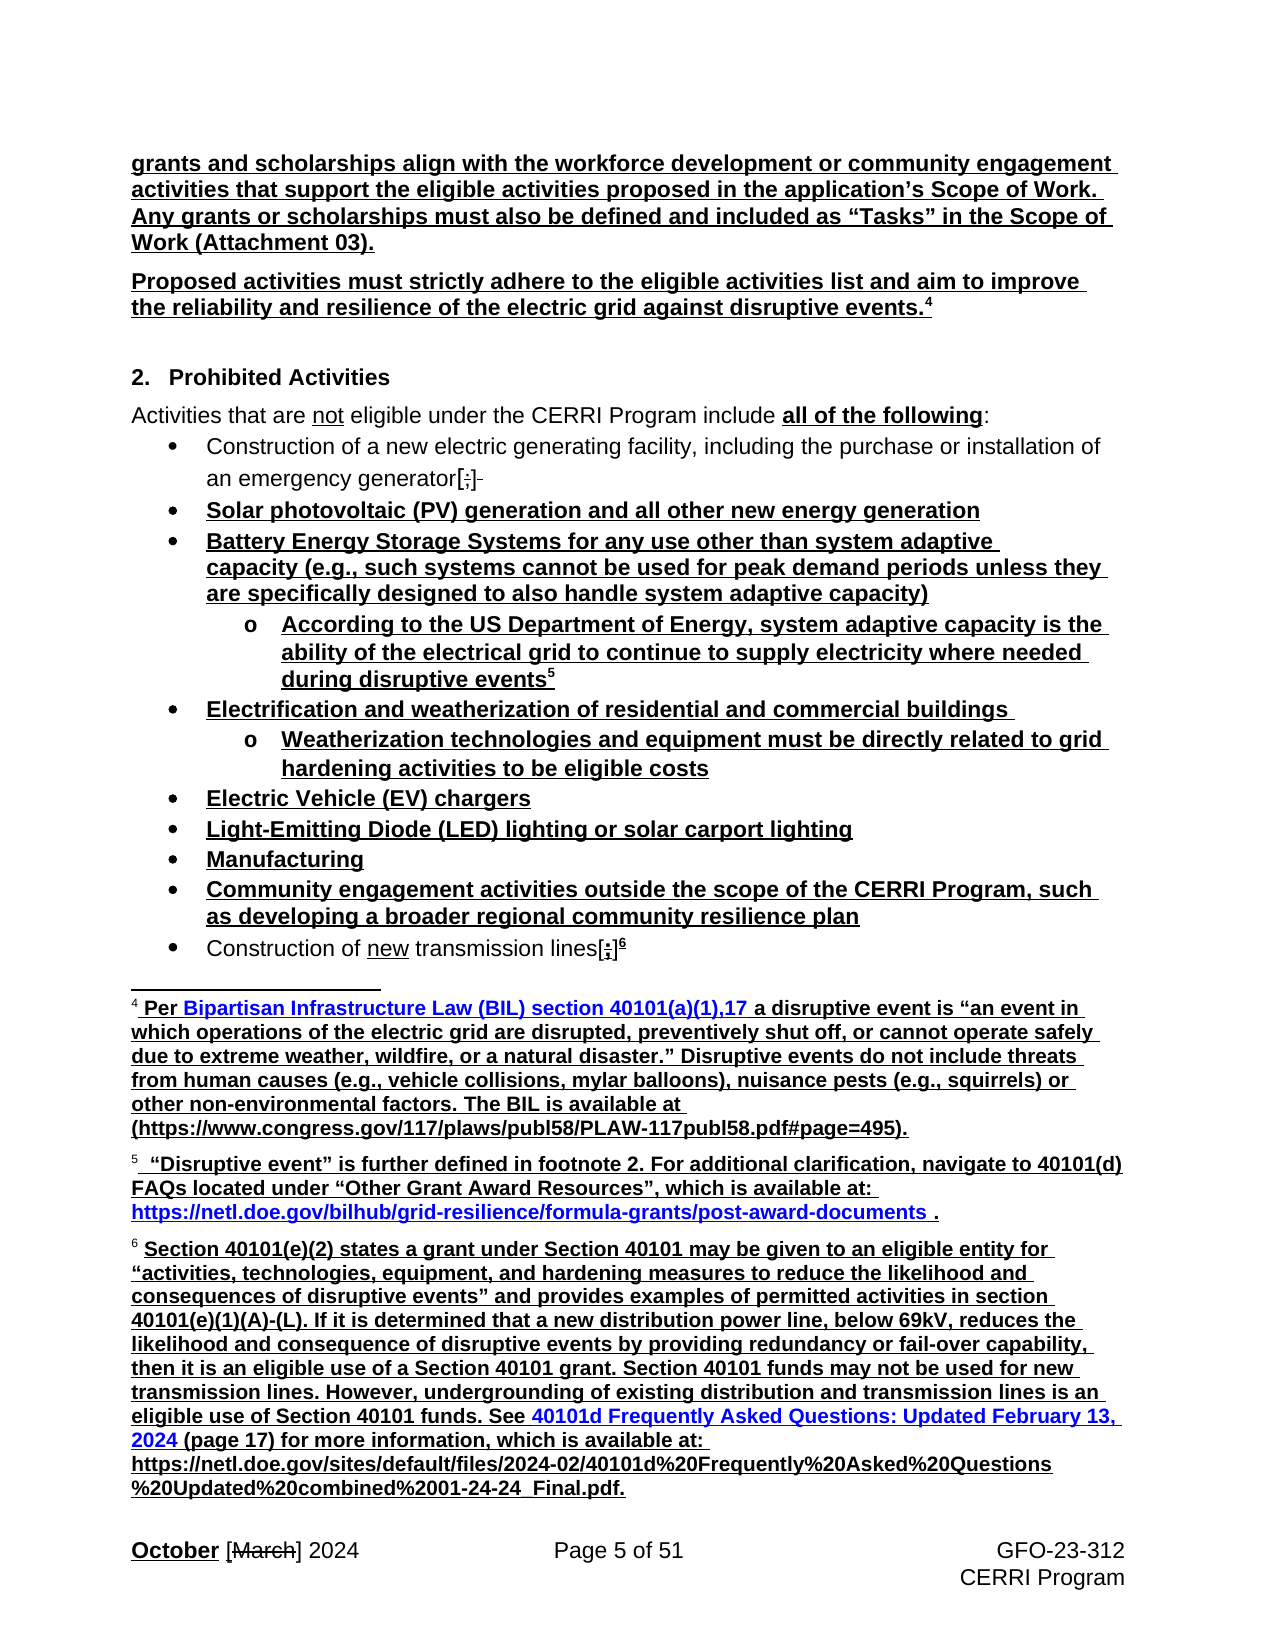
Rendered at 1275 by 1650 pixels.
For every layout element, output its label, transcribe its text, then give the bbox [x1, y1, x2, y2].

list Electric Vehicle (EV) chargers [169, 785, 1111, 811]
list Solar photovoltaic (PV) generation and all other new energy generation [169, 497, 1111, 524]
list Community engagement activities outside the scope of the CERRI Program, such as developing a broader regional community resilience plan [169, 876, 1111, 929]
list Light-Emitting Diode (LED) lighting or solar carport lighting [169, 816, 1111, 842]
list According to the US Department of Energy, system adaptive capacity is the ability of the electrical grid to continue to supply electricity where needed during disruptive events [244, 611, 1111, 692]
list Construction of new transmission lines[;] [169, 933, 1126, 962]
text Proposed activities must strictly adhere to the eligible activities list and aim to improve the reliability and resilience of the electric grid against disruptive events. [131, 268, 1111, 321]
list Weatherization technologies and equipment must be directly related to grid hardening activities to be eligible costs [244, 726, 1111, 781]
text Activities that are not eligible under the CERRI Program include all of the following: [131, 402, 1111, 429]
list Construction of a new electric generating facility, including the purchase or installation of an emergency generator[;] [169, 433, 1111, 493]
list Battery Energy Storage Systems for any use other than system adaptive capacity (e.g., such systems cannot be used for peak demand periods unless they are specifically designed to also handle system adaptive capacity) [169, 528, 1111, 607]
list Prohibited Activities [131, 363, 1110, 390]
list Manufacturing [169, 846, 1111, 872]
list Electrification and weatherization of residential and commercial buildings [169, 696, 1111, 722]
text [131, 150, 1125, 255]
